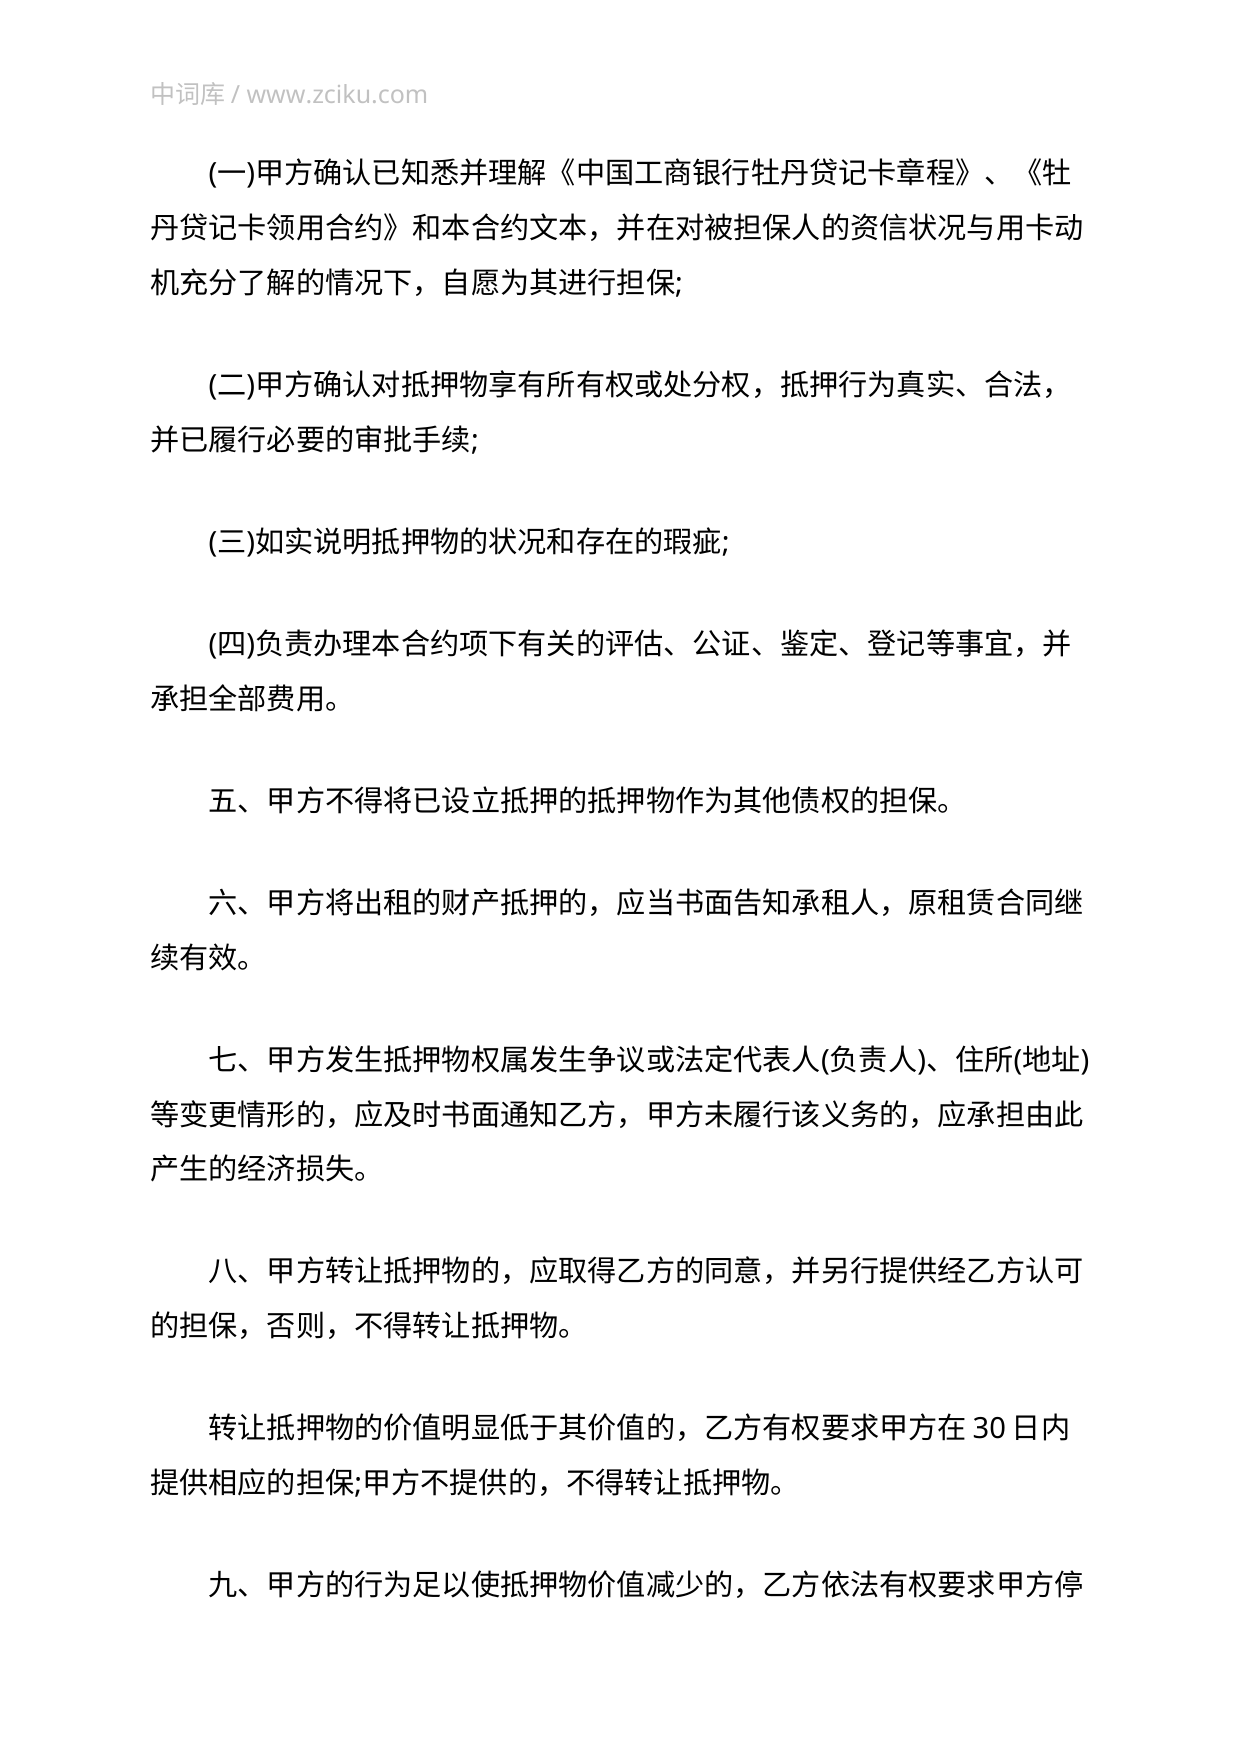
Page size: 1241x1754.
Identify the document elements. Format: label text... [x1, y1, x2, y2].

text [150, 1561, 1090, 1604]
text (二)甲方确认对抵押物享有所有权或处分权，抵押行为真实、合法，并已履行必要的审批手续; [150, 362, 1090, 459]
text (一)甲方确认已知悉并理解《中国工商银行牡丹贷记卡章程》、《牡丹贷记卡领用合约》和本合约文本，并在对被担保人的资信状况与用卡动机充分了解的情况下，自愿为其进行担保; [150, 150, 1090, 302]
text (四)负责办理本合约项下有关的评估、公证、鉴定、登记等事宜，并承担全部费用。 [150, 621, 1090, 718]
text 八、甲方转让抵押物的，应取得乙方的同意，并另行提供经乙方认可的担保，否则，不得转让抵押物。 [150, 1248, 1090, 1345]
text 转让抵押物的价值明显低于其价值的，乙方有权要求甲方在30日内提供相应的担保;甲方不提供的，不得转让抵押物。 [150, 1404, 1090, 1502]
text (三)如实说明抵押物的状况和存在的瑕疵; [150, 519, 1090, 561]
text 七、甲方发生抵押物权属发生争议或法定代表人(负责人)、住所(地址)等变更情形的，应及时书面通知乙方，甲方未履行该义务的，应承担由此产生的经济损失。 [150, 1036, 1090, 1188]
text 五、甲方不得将已设立抵押的抵押物作为其他债权的担保。 [150, 778, 1090, 820]
text 六、甲方将出租的财产抵押的，应当书面告知承租人，原租赁合同继续有效。 [150, 879, 1090, 977]
